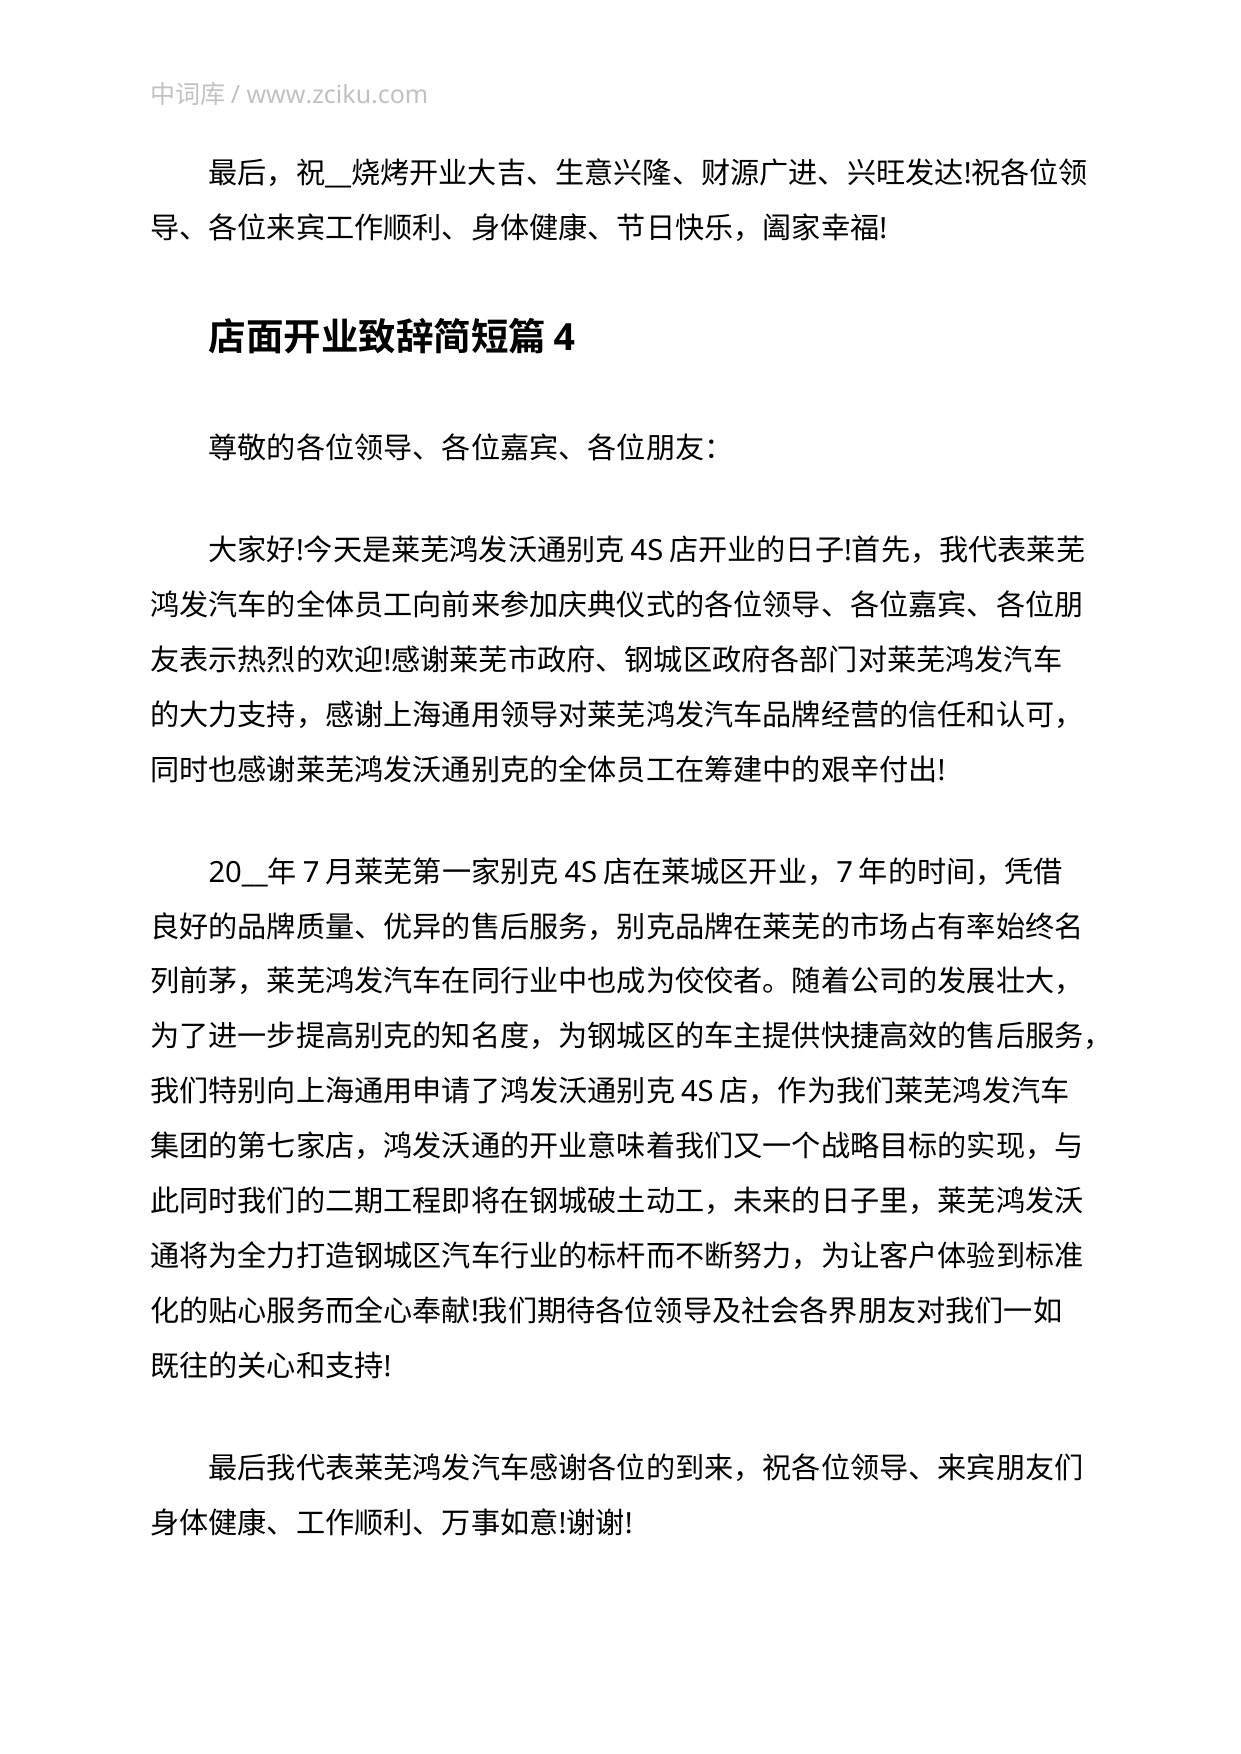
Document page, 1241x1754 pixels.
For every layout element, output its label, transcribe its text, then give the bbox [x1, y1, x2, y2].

text 店面开业致辞简短篇4 [150, 307, 1090, 361]
text 最后我代表莱芜鸿发汽车感谢各位的到来，祝各位领导、来宾朋友们身体健康、工作顺利、万事如意!谢谢! [150, 1444, 1090, 1542]
text 大家好!今天是莱芜鸿发沃通别克4S店开业的日子!首先，我代表莱芜鸿发汽车的全体员工向前来参加庆典仪式的各位领导、各位嘉宾、各位朋友表示热烈的欢迎!感谢莱芜市政府、钢城区政府各部门对莱芜鸿发汽车的大力支持，感谢上海通用领导对莱芜鸿发汽车品牌经营的信任和认可，同时也感谢莱芜鸿发沃通别克的全体员工在筹建中的艰辛付出! [150, 526, 1090, 788]
text 尊敬的各位领导、各位嘉宾、各位朋友： [150, 424, 1090, 467]
text 20__年7月莱芜第一家别克4S店在莱城区开业，7年的时间，凭借良好的品牌质量、优异的售后服务，别克品牌在莱芜的市场占有率始终名列前茅，莱芜鸿发汽车在同行业中也成为佼佼者。随着公司的发展壮大，为了进一步提高别克的知名度，为钢城区的车主提供快捷高效的售后服务，我们特别向上海通用申请了鸿发沃通别克4S店，作为我们莱芜鸿发汽车集团的第七家店，鸿发沃通的开业意味着我们又一个战略目标的实现，与此同时我们的二期工程即将在钢城破土动工，未来的日子里，莱芜鸿发沃通将为全力打造钢城区汽车行业的标杆而不断努力，为让客户体验到标准化的贴心服务而全心奉献!我们期待各位领导及社会各界朋友对我们一如既往的关心和支持! [150, 848, 1090, 1385]
text 最后，祝__烧烤开业大吉、生意兴隆、财源广进、兴旺发达!祝各位领导、各位来宾工作顺利、身体健康、节日快乐，阖家幸福! [150, 150, 1090, 247]
